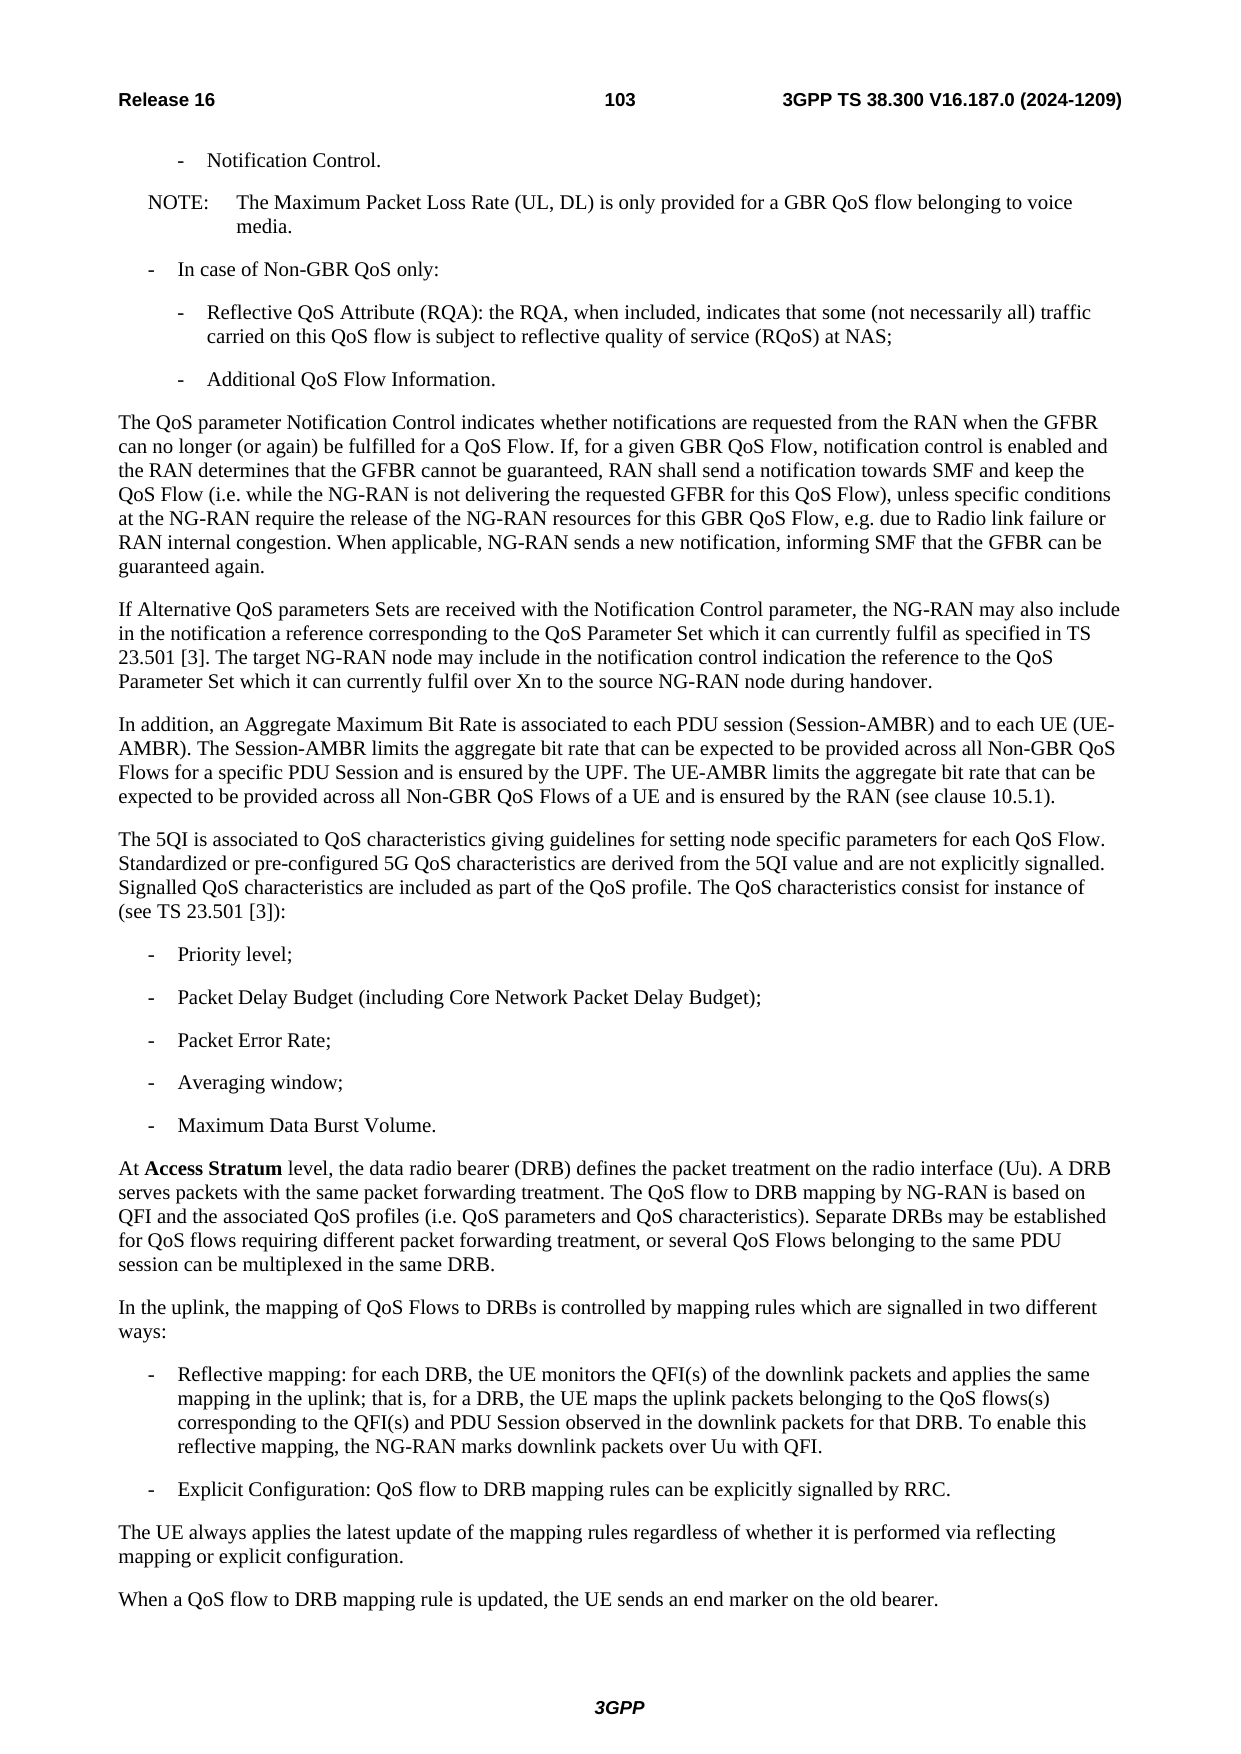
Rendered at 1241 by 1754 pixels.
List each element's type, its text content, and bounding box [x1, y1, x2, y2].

text At Access Stratum level, the data radio bearer (DRB) defines the packet treatment on the radio interface (Uu). A DRB serves packets with the same packet forwarding treatment. The QoS flow to DRB mapping by NG-RAN is based on QFI and the associated QoS profiles (i.e. QoS parameters and QoS characteristics). Separate DRBs may be established for QoS flows requiring different packet forwarding treatment, or several QoS Flows belonging to the same PDU session can be multiplexed in the same DRB. [118, 1156, 1122, 1276]
text If Alternative QoS parameters Sets are received with the Notification Control parameter, the NG-RAN may also include in the notification a reference corresponding to the QoS Parameter Set which it can currently fulfil as specified in TS 23.501 [3]. The target NG-RAN node may include in the notification control indication the reference to the QoS Parameter Set which it can currently fulfil over Xn to the source NG-RAN node during handover. [118, 597, 1122, 693]
text - Packet Delay Budget (including Core Network Packet Delay Budget); [148, 985, 1122, 1009]
text - In case of Non-GBR QoS only: [148, 257, 1122, 281]
text - Reflective QoS Attribute (RQA): the RQA, when included, indicates that some (not necessarily all) traffic carried on this QoS flow is subject to reflective quality of service (RQoS) at NAS; [177, 300, 1122, 348]
text - Maximum Data Burst Volume. [148, 1113, 1122, 1137]
text NOTE: The Maximum Packet Loss Rate (UL, DL) is only provided for a GBR QoS flow belonging to voice media. [148, 190, 1122, 238]
text The UE always applies the latest update of the mapping rules regardless of whether it is performed via reflecting mapping or explicit configuration. [118, 1520, 1122, 1568]
text In the uplink, the mapping of QoS Flows to DRBs is controlled by mapping rules which are signalled in two different ways: [118, 1295, 1122, 1343]
text - Notification Control. [177, 147, 1122, 172]
text - Reflective mapping: for each DRB, the UE monitors the QFI(s) of the downlink packets and applies the same mapping in the uplink; that is, for a DRB, the UE maps the uplink packets belonging to the QoS flows(s) corresponding to the QFI(s) and PDU Session observed in the downlink packets for that DRB. To enable this reflective mapping, the NG-RAN marks downlink packets over Uu with QFI. [148, 1362, 1122, 1458]
text In addition, an Aggregate Maximum Bit Rate is associated to each PDU session (Session-AMBR) and to each UE (UE-AMBR). The Session-AMBR limits the aggregate bit rate that can be expected to be provided across all Non-GBR QoS Flows for a specific PDU Session and is ensured by the UPF. The UE-AMBR limits the aggregate bit rate that can be expected to be provided across all Non-GBR QoS Flows of a UE and is ensured by the RAN (see clause 10.5.1). [118, 712, 1122, 808]
text - Priority level; [148, 942, 1122, 966]
text The QoS parameter Notification Control indicates whether notifications are requested from the RAN when the GFBR can no longer (or again) be fulfilled for a QoS Flow. If, for a given GBR QoS Flow, notification control is enabled and the RAN determines that the GFBR cannot be guaranteed, RAN shall send a notification towards SMF and keep the QoS Flow (i.e. while the NG-RAN is not delivering the requested GFBR for this QoS Flow), unless specific conditions at the NG-RAN require the release of the NG-RAN resources for this GBR QoS Flow, e.g. due to Radio link failure or RAN internal congestion. When applicable, NG-RAN sends a new notification, informing SMF that the GFBR can be guaranteed again. [118, 410, 1122, 578]
text - Packet Error Rate; [148, 1027, 1122, 1052]
text The 5QI is associated to QoS characteristics giving guidelines for setting node specific parameters for each QoS Flow. Standardized or pre-configured 5G QoS characteristics are derived from the 5QI value and are not explicitly signalled. Signalled QoS characteristics are included as part of the QoS profile. The QoS characteristics consist for instance of (see TS 23.501 [3]): [118, 827, 1122, 923]
text - Explicit Configuration: QoS flow to DRB mapping rules can be explicitly signalled by RRC. [148, 1477, 1122, 1501]
text - Additional QoS Flow Information. [177, 367, 1122, 391]
text When a QoS flow to DRB mapping rule is updated, the UE sends an end marker on the old bearer. [118, 1587, 1122, 1611]
text - Averaging window; [148, 1070, 1122, 1094]
